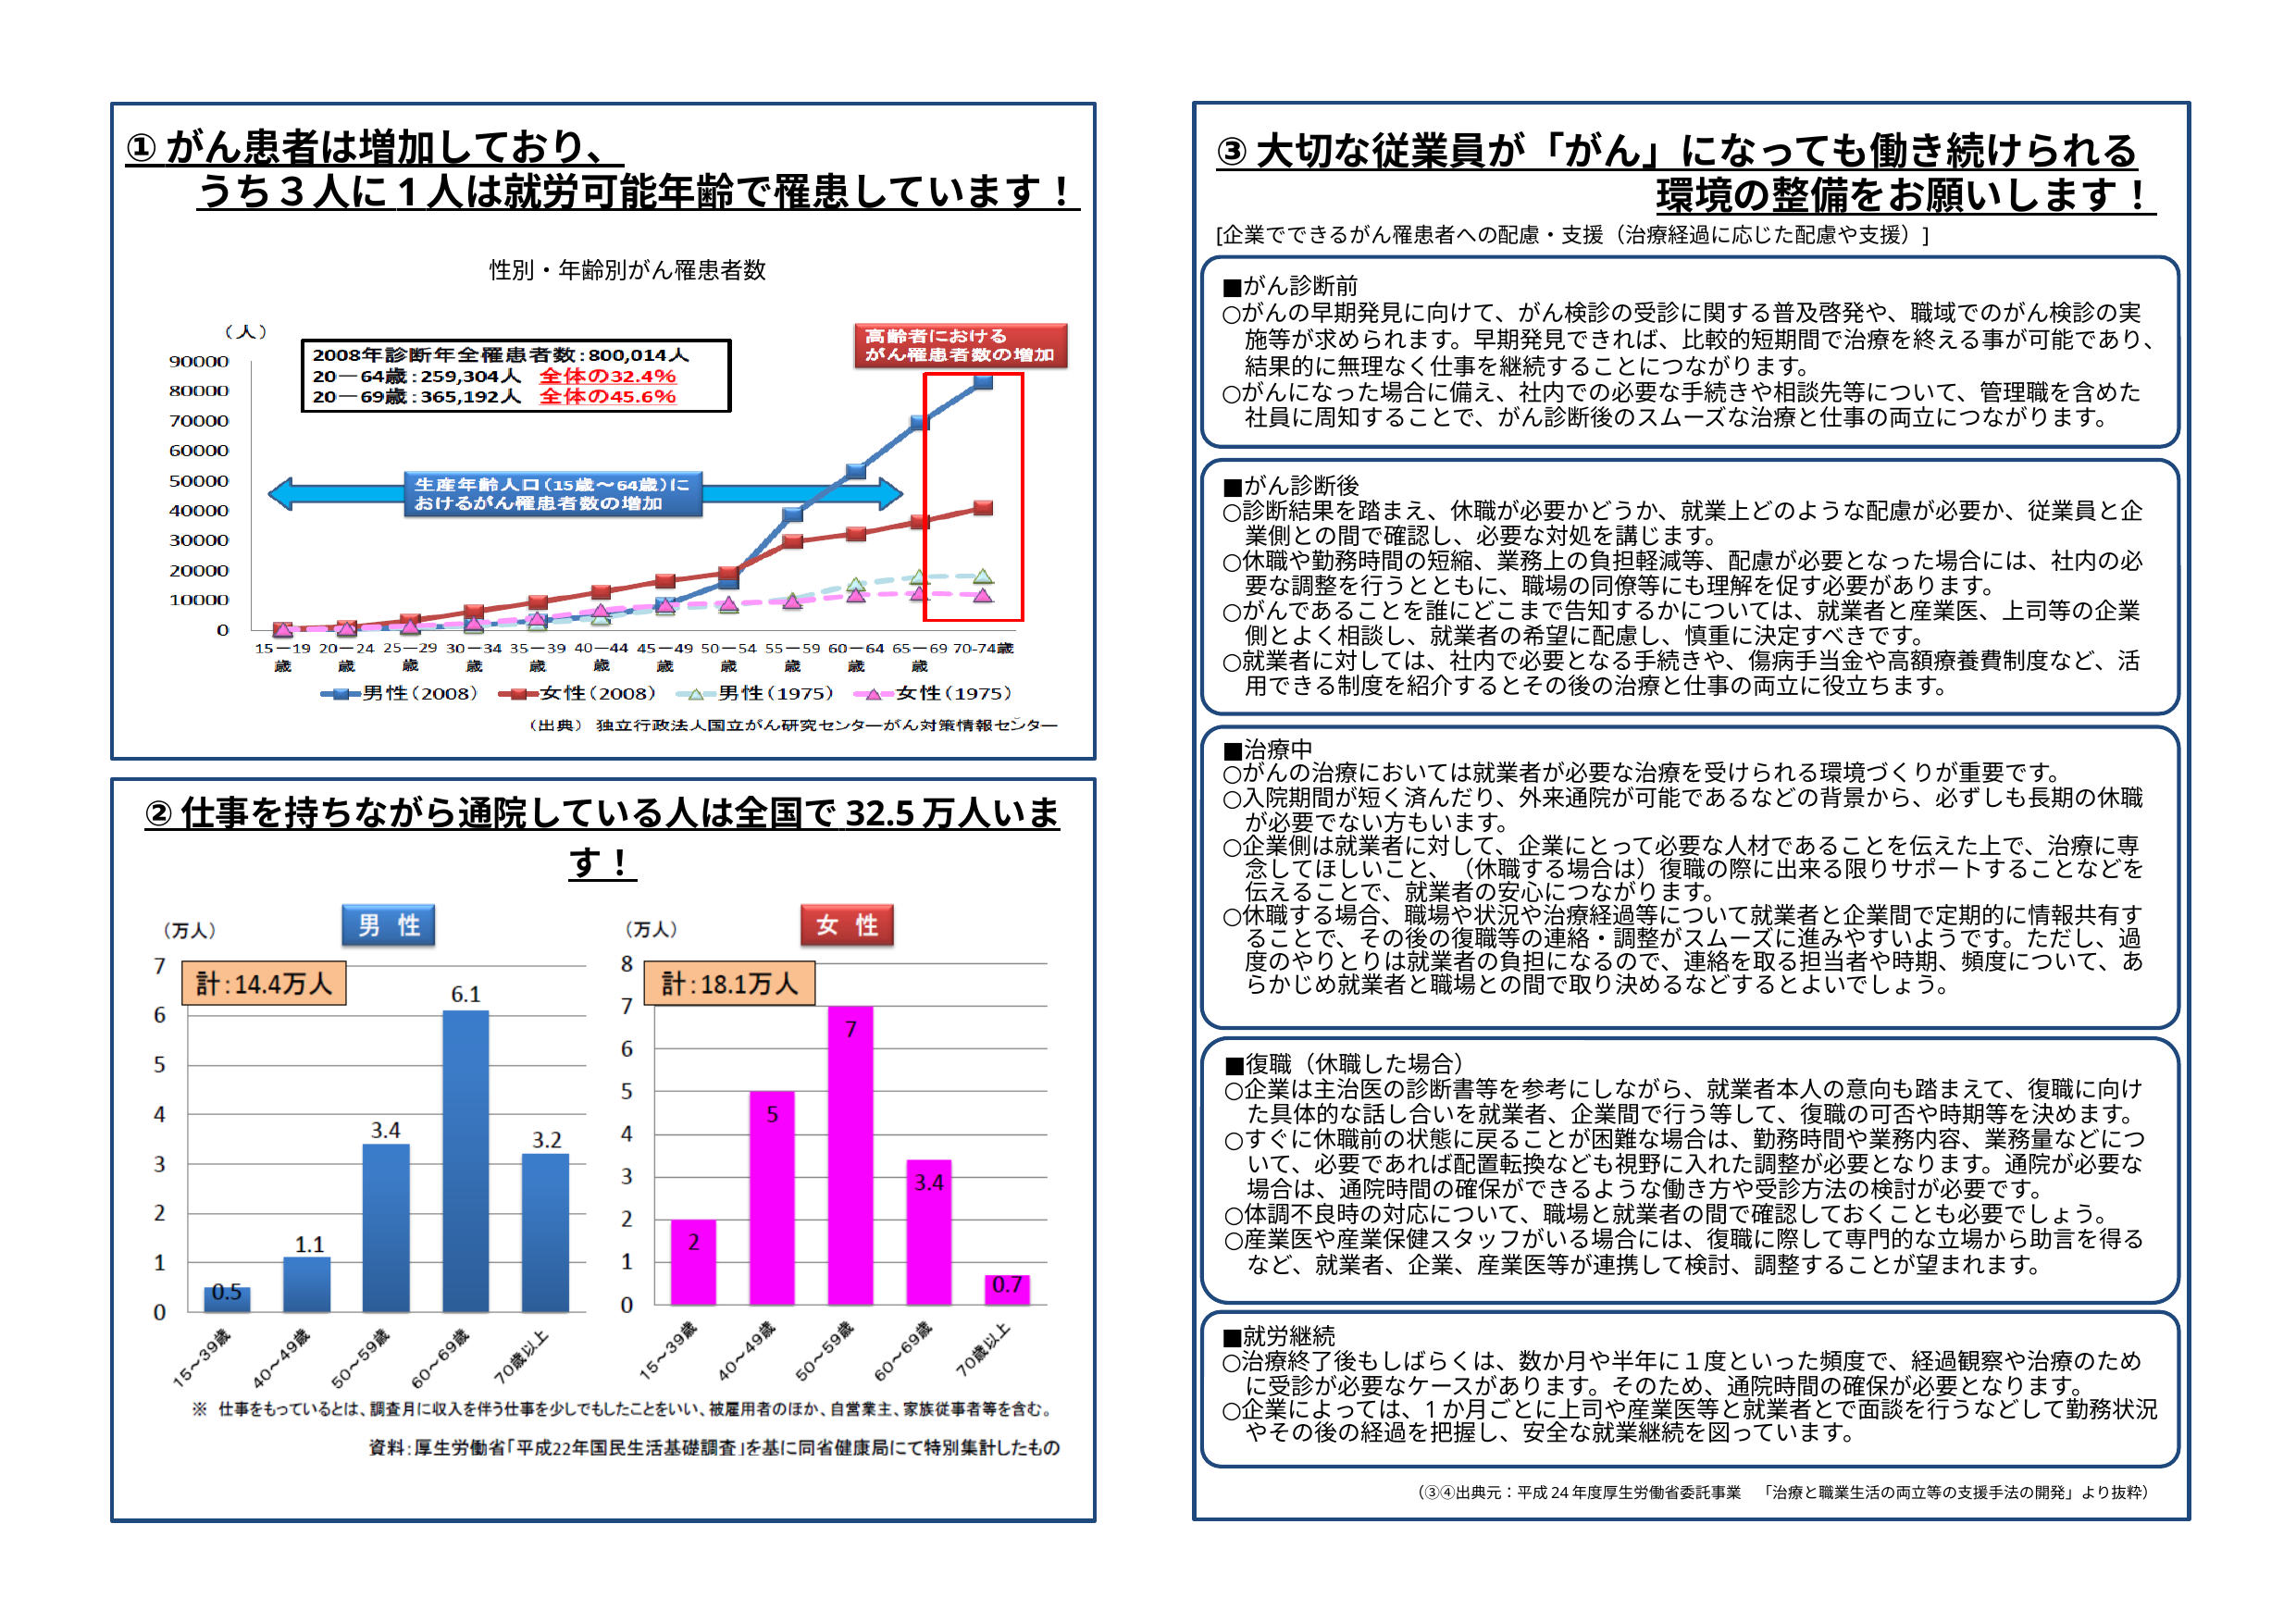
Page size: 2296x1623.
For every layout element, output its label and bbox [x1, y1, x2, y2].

picture [130, 881, 1070, 1456]
picture [130, 224, 1070, 736]
